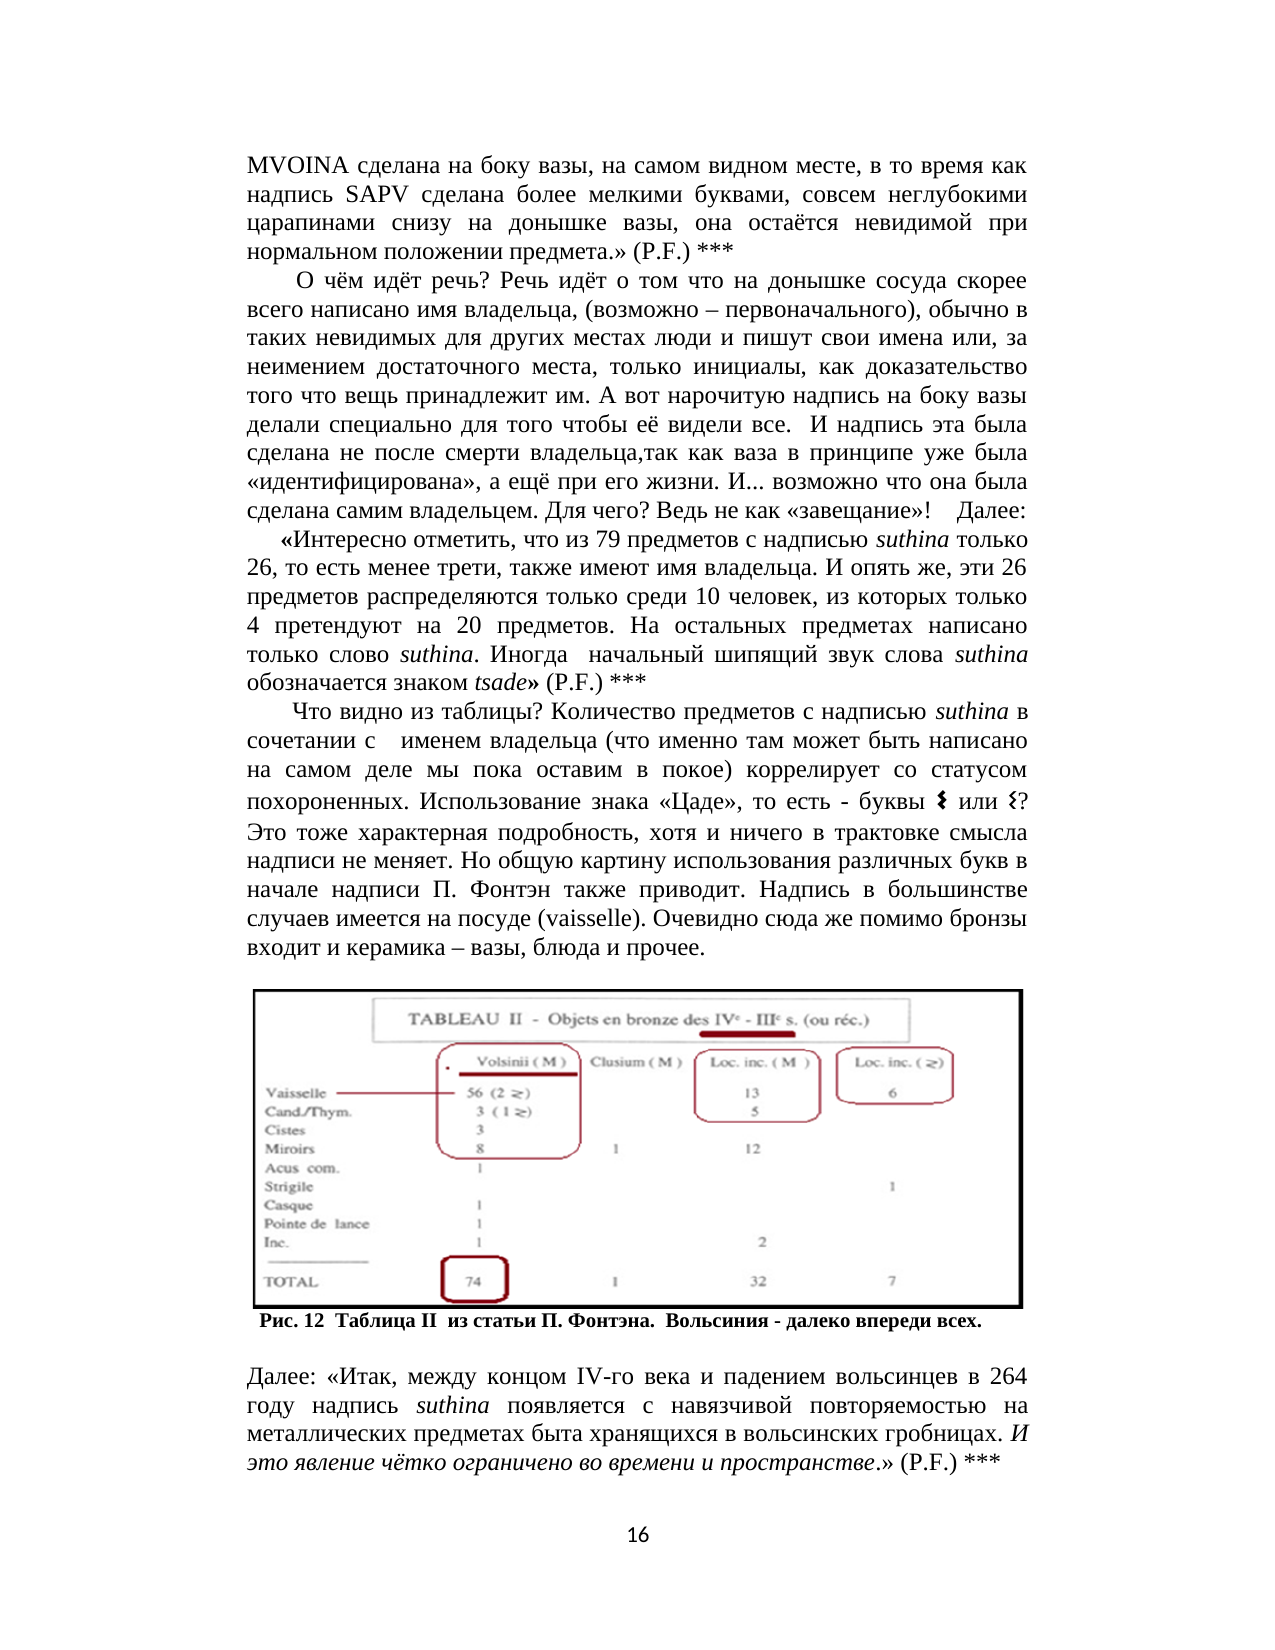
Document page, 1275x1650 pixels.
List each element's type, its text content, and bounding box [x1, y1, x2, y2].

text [247, 150, 1028, 265]
text О чём идёт речь? Речь идёт о том что на донышке сосуда скорее всего написано имя владельца, (возможно – первоначального), обычно в таких невидимых для других местах люди и пишут свои имена или, за неимением достаточного места, только инициалы, как доказательство того что вещь принадлежит им. А вот нарочитую надпись на боку вазы делали специально для того чтобы её видели все. И надпись эта была сделана не после смерти владельца,так как ваза в принципе уже была «идентифицирована», а ещё при его жизни. И... возможно что она была сделана самим владельцем. Для чего? Ведь не как «завещание»! Далее: [247, 265, 1028, 524]
text Что видно из таблицы? Количество предметов с надписью suthina в сочетании с именем владельца (что именно там может быть написано на самом деле мы пока оставим в покое) коррелирует со статусом похороненных. Использование знака «Цаде», то есть - буквы 𐌔 или ᛊ? Это тоже характерная подробность, хотя и ничего в трактовке смысла надписи не меняет. Но общую картину использования различных букв в начале надписи П. Фонтэн также приводит. Надпись в большинстве случаев имеется на посуде (vaisselle). Очевидно сюда же помимо бронзы входит и керамика – вазы, блюда и прочее. [247, 696, 1028, 960]
text Далее: «Итак, между концом IV-го века и падением вольсинцев в 264 году надпись suthina появляется с навязчивой повторяемостью на металлических предметах быта хранящихся в вольсинских гробницах. И это явление чётко ограничено во времени и пространстве.» (P.F.) *** [247, 1361, 1028, 1476]
picture [252, 989, 1024, 1309]
text Рис. 12 Таблица II из статьи П. Фонтэна. Вольсиния - далеко впереди всех. [247, 1308, 1028, 1332]
text «Интересно отметить, что из 79 предметов с надписью suthina только 26, то есть менее трети, также имеют имя владельца. И опять же, эти 26 предметов распределяются только среди 10 человек, из которых только 4 претендуют на 20 предметов. На остальных предметах написано только слово suthina. Иногда начальный шипящий звук слова suthina обозначается знаком tsade» (P.F.) *** [247, 524, 1028, 696]
